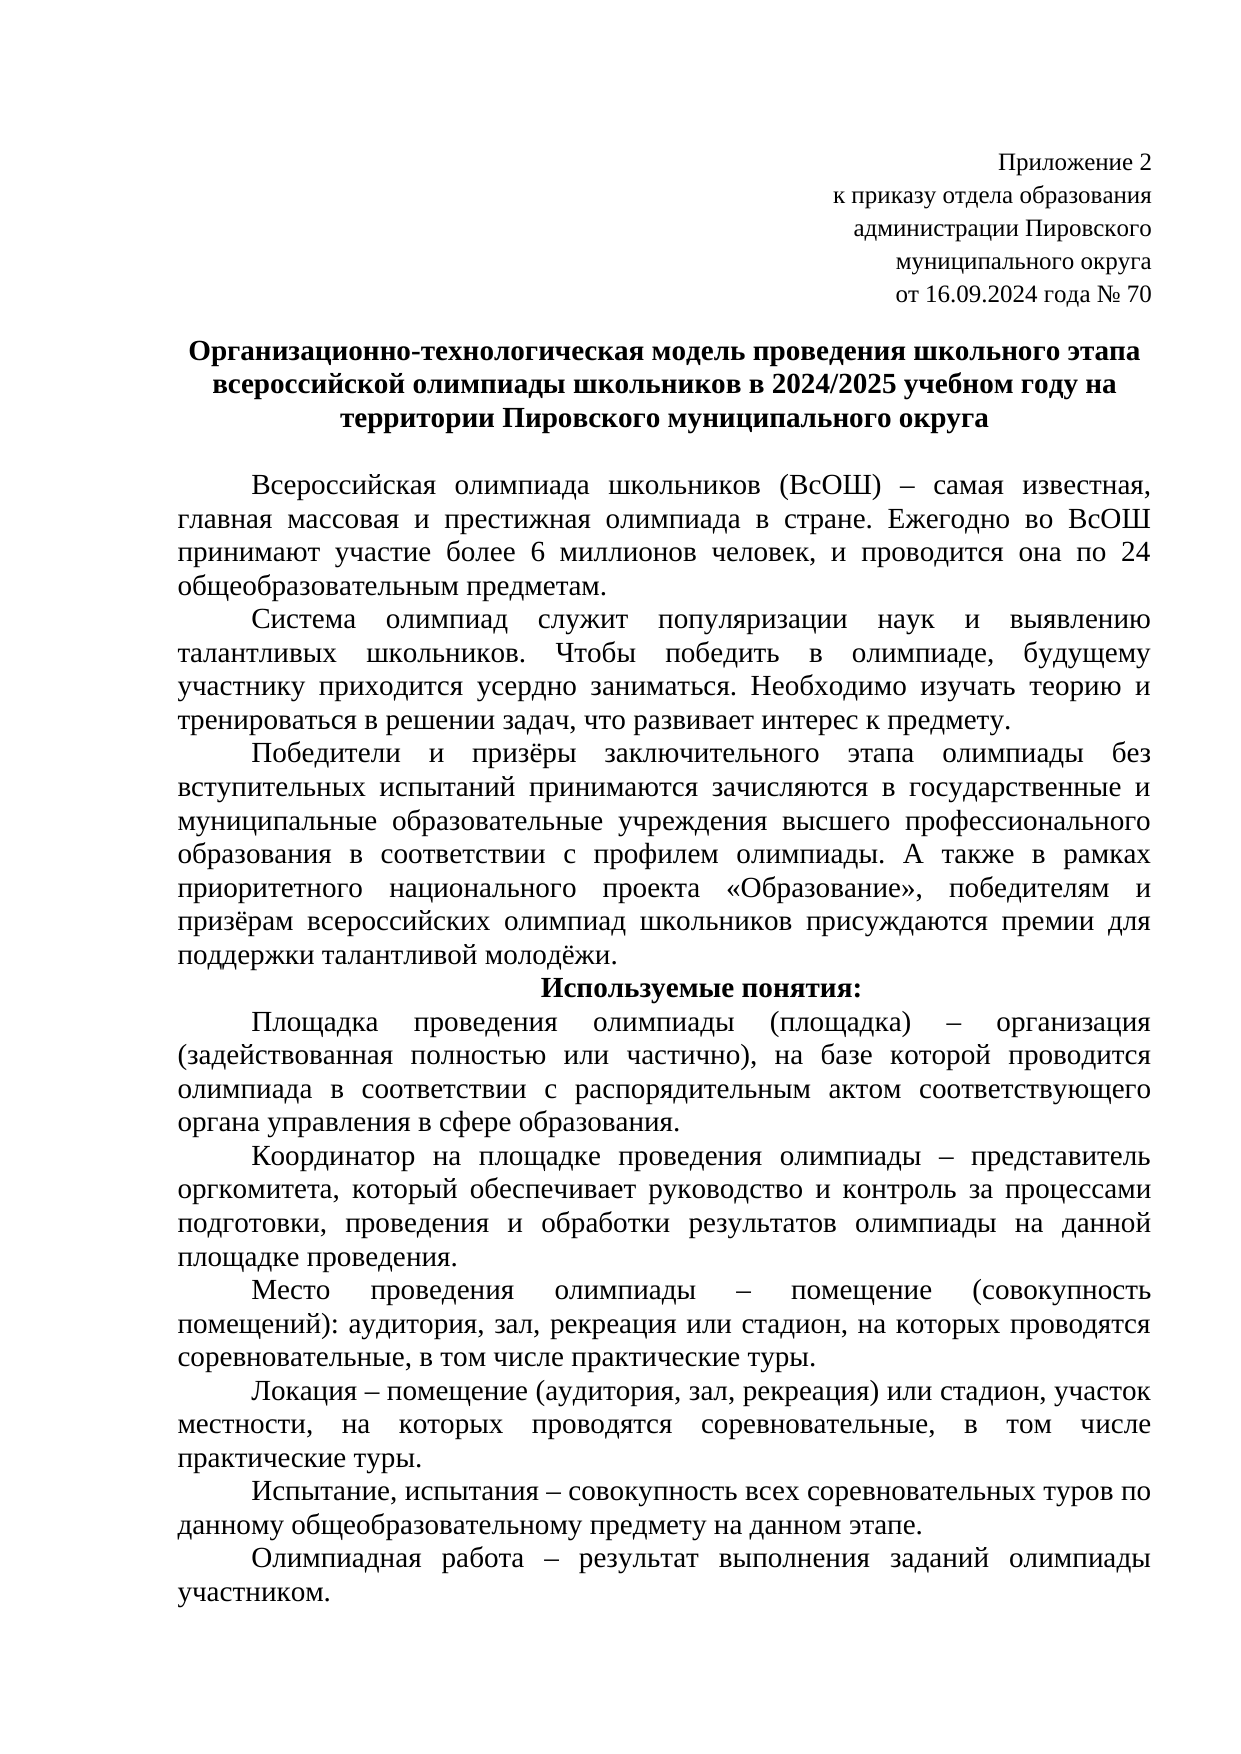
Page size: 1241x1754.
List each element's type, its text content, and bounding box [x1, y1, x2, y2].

text Локация – помещение (аудитория, зал, рекреация) или стадион, участок местности, на которых проводятся соревновательные, в том числе практические туры. [177, 1373, 1152, 1473]
text к приказу отдела образования [177, 180, 1152, 209]
text Победители и призёры заключительного этапа олимпиады без вступительных испытаний принимаются зачисляются в государственные и муниципальные образовательные учреждения высшего профессионального образования в соответствии с профилем олимпиады. А также в рамках приоритетного национального проекта «Образование», победителям и призёрам всероссийских олимпиад школьников присуждаются премии для поддержки талантливой молодёжи. [177, 736, 1152, 970]
text Система олимпиад служит популяризации наук и выявлению талантливых школьников. Чтобы победить в олимпиаде, будущему участнику приходится усердно заниматься. Необходимо изучать теорию и тренироваться в решении задач, что развивает интерес к предмету. [177, 601, 1152, 736]
text Олимпиадная работа – результат выполнения заданий олимпиады участником. [177, 1541, 1152, 1608]
text Используемые понятия: [177, 970, 1152, 1004]
text Испытание, испытания – совокупность всех соревновательных туров по данному общеобразовательному предмету на данном этапе. [177, 1473, 1152, 1541]
text Организационно-технологическая модель проведения школьного этапа всероссийской олимпиады школьников в 2024/2025 учебном году на территории Пировского муниципального округа [177, 333, 1152, 434]
text администрации Пировского муниципального округа [177, 213, 1152, 275]
text Место проведения олимпиады – помещение (совокупность помещений): аудитория, зал, рекреация или стадион, на которых проводятся соревновательные, в том числе практические туры. [177, 1272, 1152, 1373]
text от 16.09.2024 года № 70 [177, 279, 1152, 308]
text Координатор на площадке проведения олимпиады – представитель оргкомитета, который обеспечивает руководство и контроль за процессами подготовки, проведения и обработки результатов олимпиады на данной площадке проведения. [177, 1138, 1152, 1272]
text Приложение 2 [177, 147, 1152, 176]
text Площадка проведения олимпиады (площадка) – организация (задействованная полностью или частично), на базе которой проводится олимпиада в соответствии с распорядительным актом соответствующего органа управления в сфере образования. [177, 1004, 1152, 1138]
text Всероссийская олимпиада школьников (ВсОШ) – самая известная, главная массовая и престижная олимпиада в стране. Ежегодно во ВсОШ принимают участие более 6 миллионов человек, и проводится она по 24 общеобразовательным предметам. [177, 467, 1152, 601]
